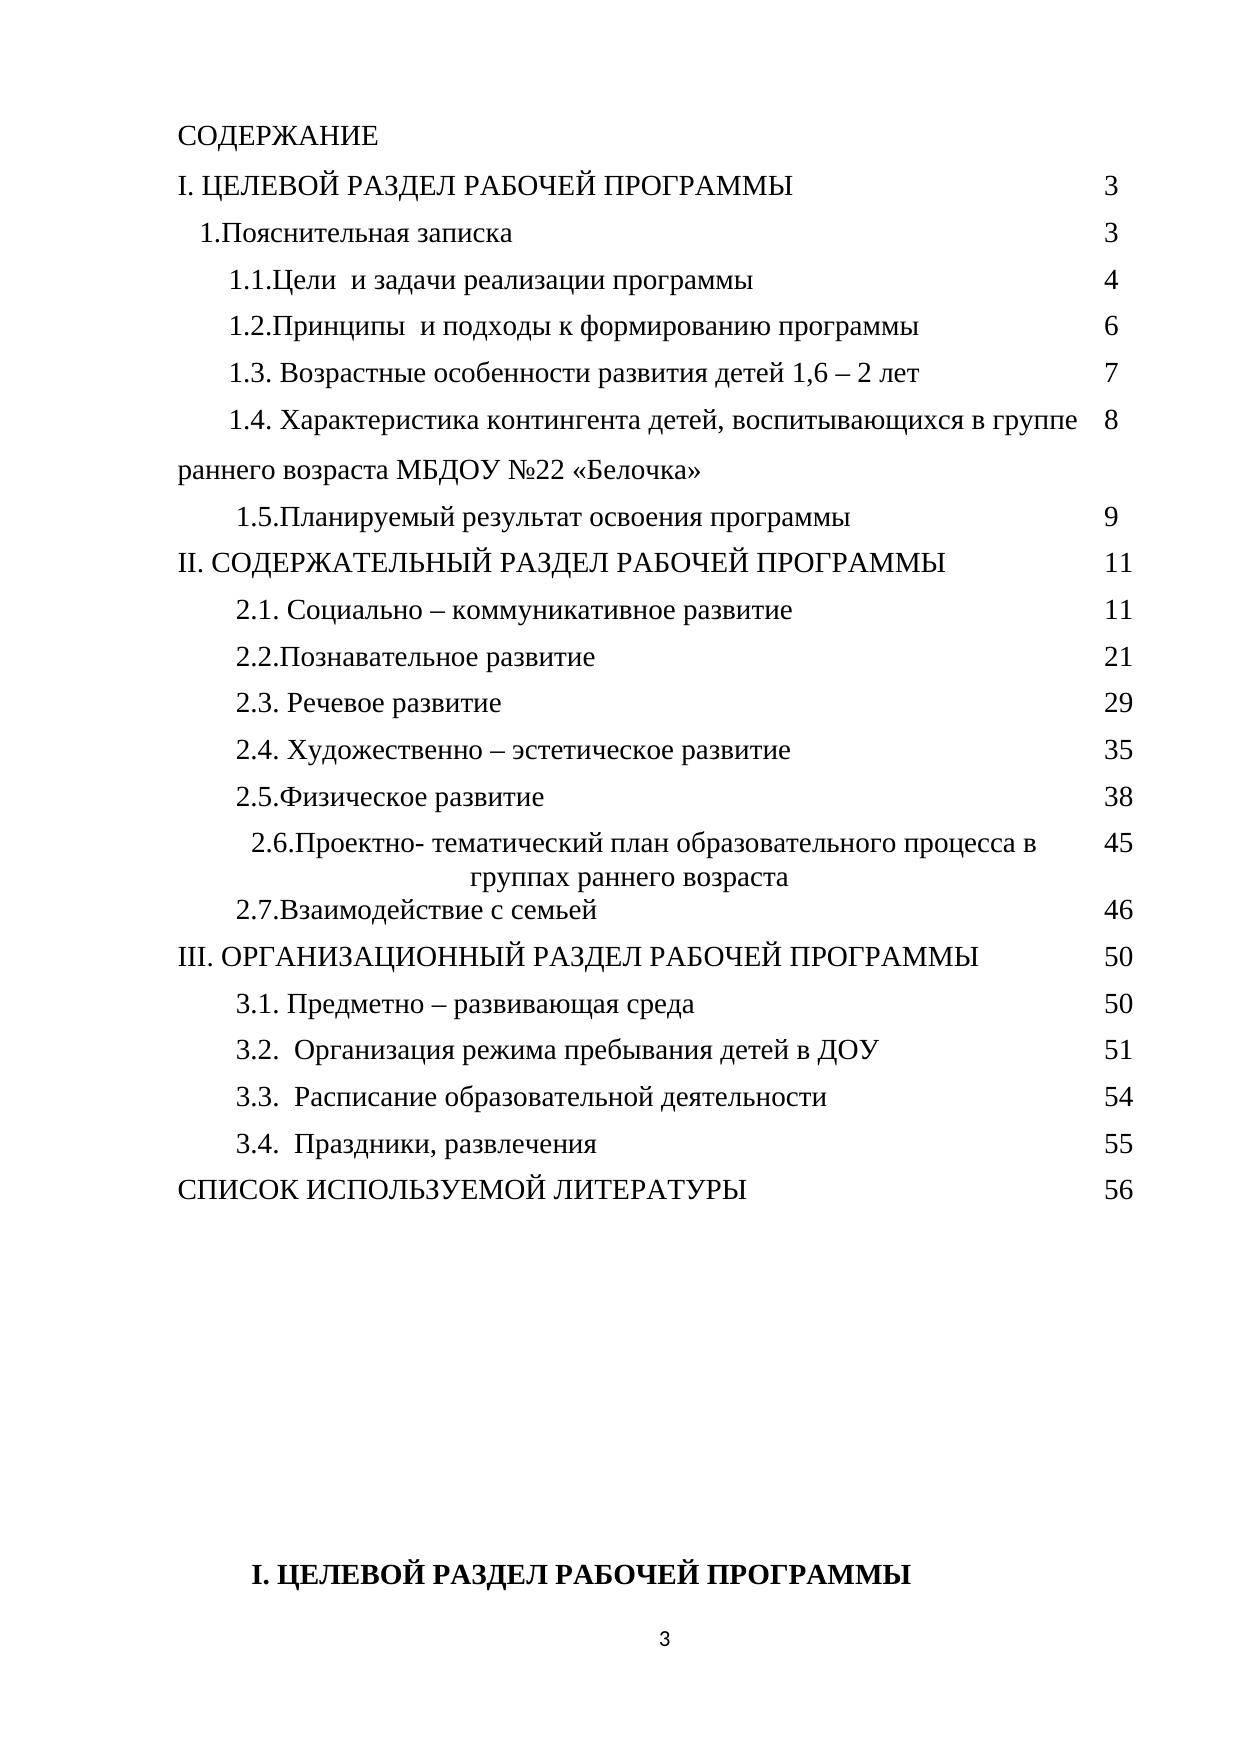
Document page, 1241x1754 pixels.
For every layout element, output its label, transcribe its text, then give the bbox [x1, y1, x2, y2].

table_cell 2.5.Физическое развитие [166, 779, 1093, 825]
table_cell 38 [1093, 779, 1163, 825]
table_cell 35 [1093, 732, 1163, 779]
table_cell 50 [1093, 986, 1163, 1032]
table_cell 11 [1093, 592, 1163, 639]
table_cell 21 [1093, 639, 1163, 685]
table_cell 1.4. Характеристика контингента детей, воспитывающихся в группе раннего возраста МБДОУ №22 «Белочка» [166, 402, 1093, 499]
table_cell 2.3. Речевое развитие [166, 685, 1093, 732]
table_cell 8 [1093, 402, 1163, 499]
table_cell II. СОДЕРЖАТЕЛЬНЫЙ РАЗДЕЛ РАБОЧЕЙ ПРОГРАММЫ [166, 545, 1093, 592]
table_cell 3 [1093, 215, 1163, 262]
table_cell 9 [1093, 499, 1163, 545]
table_cell 54 [1093, 1079, 1163, 1126]
table_cell 2.1. Социально – коммуникативное развитие [166, 592, 1093, 639]
table_cell 1.1.Цели и задачи реализации программы [166, 262, 1093, 308]
table_cell 45 [1093, 825, 1163, 892]
table_cell СПИСОК ИСПОЛЬЗУЕМОЙ ЛИТЕРАТУРЫ [166, 1173, 1093, 1219]
table_cell 55 [1093, 1126, 1163, 1172]
table_cell 1.5.Планируемый результат освоения программы [166, 499, 1093, 545]
table_cell III. ОРГАНИЗАЦИОННЫЙ РАЗДЕЛ РАБОЧЕЙ ПРОГРАММЫ [166, 939, 1093, 986]
table_cell 2.4. Художественно – эстетическое развитие [166, 732, 1093, 779]
table_cell 46 [1093, 893, 1163, 939]
text СОДЕРЖАНИЕ [177, 118, 1152, 152]
table_cell 2.6.Проектно- тематический план образовательного процесса в группах раннего возраста [166, 825, 1093, 892]
table_cell 3.1. Предметно – развивающая среда [166, 986, 1093, 1032]
table_cell 51 [1093, 1033, 1163, 1079]
table_header I. ЦЕЛЕВОЙ РАЗДЕЛ РАБОЧЕЙ ПРОГРАММЫ [166, 169, 1093, 215]
table_cell 4 [1093, 262, 1163, 308]
table_cell 1.Пояснительная записка [166, 215, 1093, 262]
table_cell 29 [1093, 685, 1163, 732]
table_cell 3.4. Праздники, развлечения [166, 1126, 1093, 1172]
table_cell 7 [1093, 355, 1163, 402]
table_cell 3.3. Расписание образовательной деятельности [166, 1079, 1093, 1126]
table_cell 6 [1093, 309, 1163, 355]
text I. ЦЕЛЕВОЙ РАЗДЕЛ РАБОЧЕЙ ПРОГРАММЫ [177, 1557, 1152, 1591]
table_cell 1.2.Принципы и подходы к формированию программы [166, 309, 1093, 355]
table_cell 56 [1093, 1173, 1163, 1219]
table_cell 2.7.Взаимодействие с семьей [166, 893, 1093, 939]
table_cell 2.2.Познавательное развитие [166, 639, 1093, 685]
table_cell 3.2. Организация режима пребывания детей в ДОУ [166, 1033, 1093, 1079]
table_cell 1.3. Возрастные особенности развития детей 1,6 – 2 лет [166, 355, 1093, 402]
table_header 3 [1093, 169, 1163, 215]
table_cell 11 [1093, 545, 1163, 592]
table_cell 50 [1093, 939, 1163, 986]
